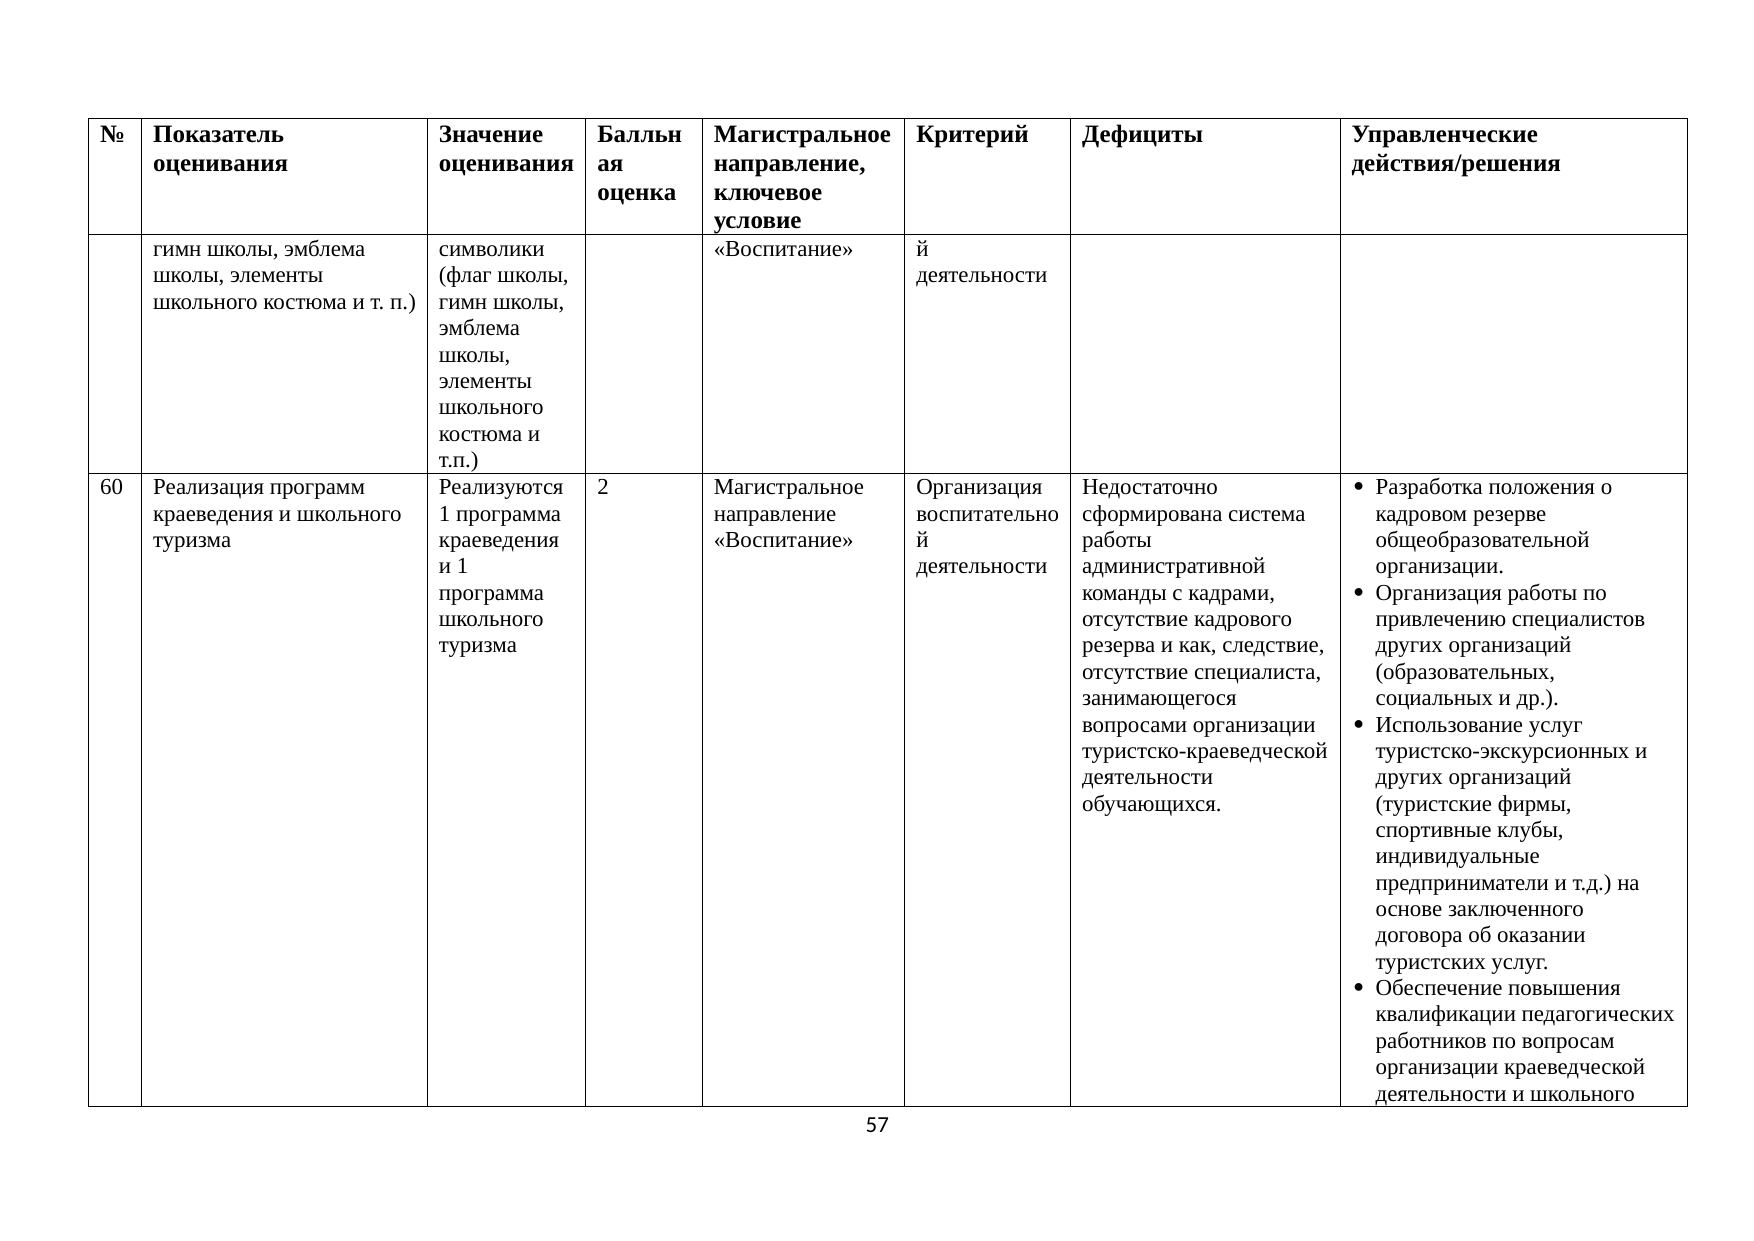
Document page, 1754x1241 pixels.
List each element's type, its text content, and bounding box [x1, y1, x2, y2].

table_cell Организация воспитательной деятельности [905, 474, 1070, 1106]
table_cell [1071, 235, 1340, 472]
table_cell Магистральное направление «Воспитание» [703, 235, 904, 472]
table_cell [1341, 235, 1687, 472]
table_cell Организация воспитательной деятельности [905, 235, 1070, 472]
table_header Магистральное направление, ключевое условие [703, 119, 904, 234]
table_cell Магистральное направление «Воспитание» [703, 474, 904, 1106]
table_cell 2 [586, 474, 702, 1106]
table_cell 59 [89, 235, 141, 472]
table_header Значение оценивания [428, 119, 585, 234]
table_header № [89, 119, 141, 234]
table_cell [428, 235, 585, 472]
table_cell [142, 474, 427, 1106]
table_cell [428, 474, 585, 1106]
table_header Критерий [905, 119, 1070, 234]
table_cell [1071, 474, 1340, 1106]
table_header Балльная оценка [586, 119, 702, 234]
table_cell 1 [586, 235, 702, 472]
table_header Управленческие действия/решения [1341, 119, 1687, 234]
table_header Показатель оценивания [142, 119, 427, 234]
table_header Дефициты [1071, 119, 1340, 234]
table_cell 60 [89, 474, 141, 1106]
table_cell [142, 235, 427, 472]
